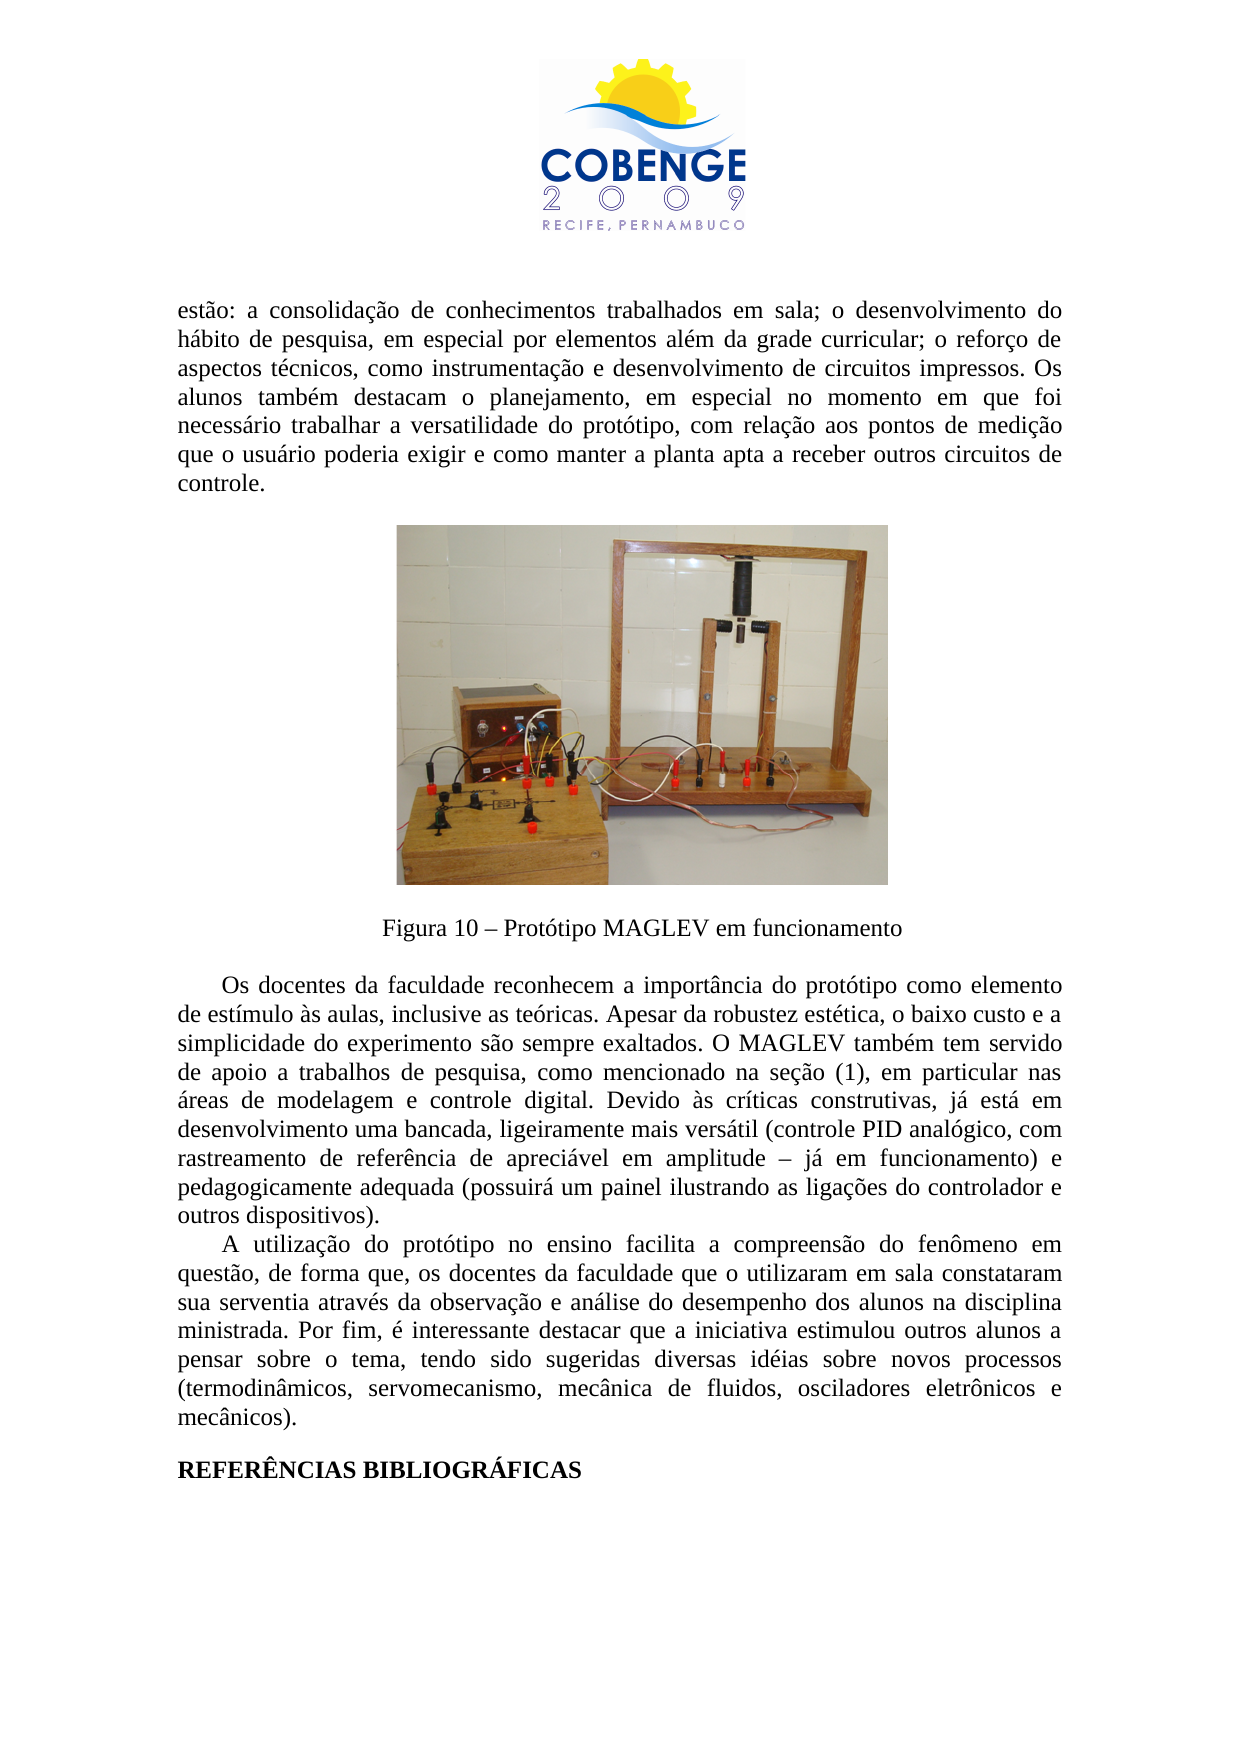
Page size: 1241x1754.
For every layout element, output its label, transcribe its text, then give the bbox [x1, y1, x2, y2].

picture [396, 525, 888, 885]
text Figura 10 – Protótipo MAGLEV em funcionamento [177, 913, 1063, 942]
picture [539, 59, 746, 231]
text referências bibliográficas [177, 1455, 1063, 1484]
text Os docentes da faculdade reconhecem a importância do protótipo como elemento de estímulo às aulas, inclusive as teóricas. Apesar da robustez estética, o baixo custo e a simplicidade do experimento são sempre exaltados. O MAGLEV também tem servido de apoio a trabalhos de pesquisa, como mencionado na seção (1), em particular nas áreas de modelagem e controle digital. Devido às críticas construtivas, já está em desenvolvimento uma bancada, ligeiramente mais versátil (controle PID analógico, com rastreamento de referência de apreciável em amplitude – já em funcionamento) e pedagogicamente adequada (possuirá um painel ilustrando as ligações do controlador e outros dispositivos). [177, 970, 1063, 1229]
text A utilização do protótipo no ensino facilita a compreensão do fenômeno em questão, de forma que, os docentes da faculdade que o utilizaram em sala constataram sua serventia através da observação e análise do desempenho dos alunos na disciplina ministrada. Por fim, é interessante destacar que a iniciativa estimulou outros alunos a pensar sobre o tema, tendo sido sugeridas diversas idéias sobre novos processos (termodinâmicos, servomecanismo, mecânica de fluidos, osciladores eletrônicos e mecânicos). [177, 1229, 1063, 1430]
